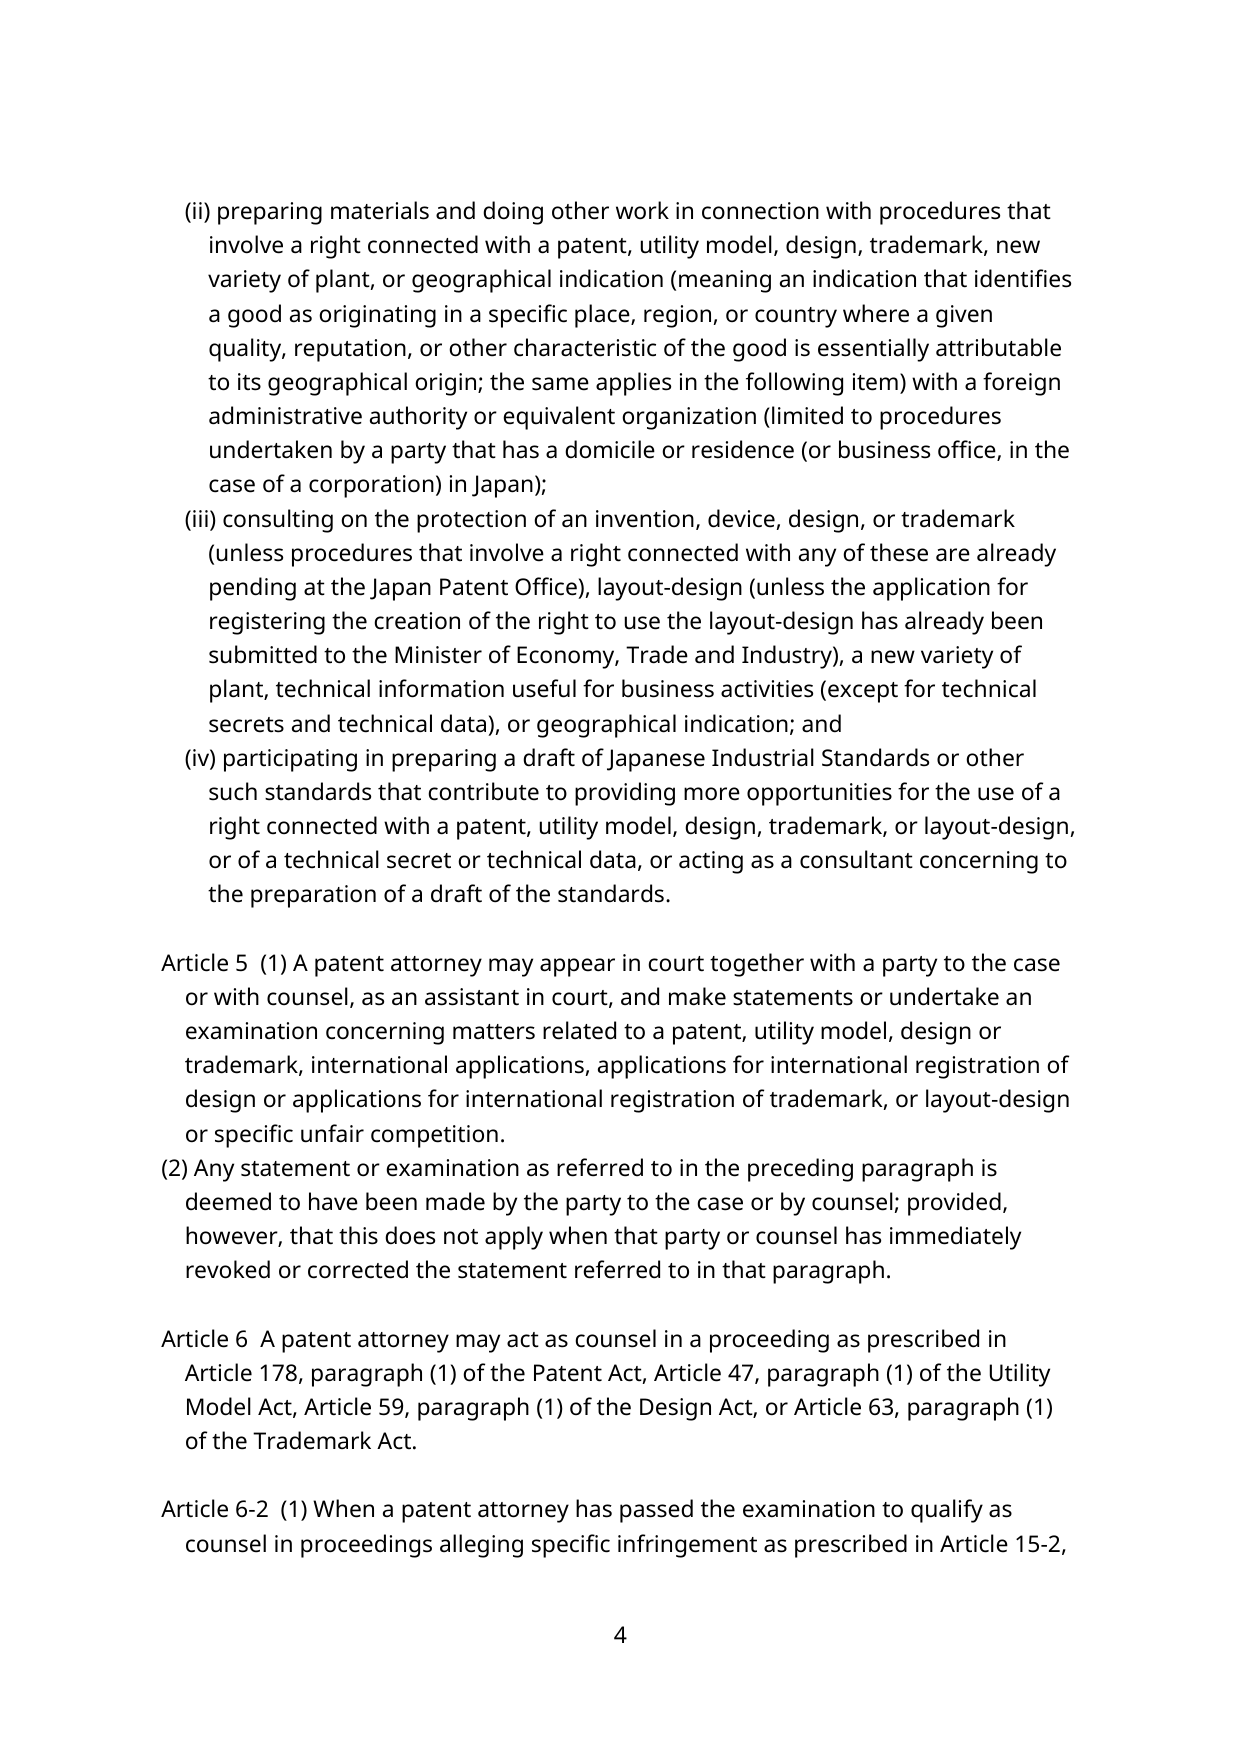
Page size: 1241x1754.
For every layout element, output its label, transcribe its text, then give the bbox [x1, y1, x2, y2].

text Article 6 A patent attorney may act as counsel in a proceeding as prescribed in Article 178, paragraph (1) of the Patent Act, Article 47, paragraph (1) of the Utility Model Act, Article 59, paragraph (1) of the Design Act, or Article 63, paragraph (1) of the Trademark Act. [161, 1321, 1079, 1458]
text Article 5 (1) A patent attorney may appear in court together with a party to the case or with counsel, as an assistant in court, and make statements or undertake an examination concerning matters related to a patent, utility model, design or trademark, international applications, applications for international registration of design or applications for international registration of trademark, or layout-design or specific unfair competition. [161, 945, 1079, 1150]
text (ii) preparing materials and doing other work in connection with procedures that involve a right connected with a patent, utility model, design, trademark, new variety of plant, or geographical indication (meaning an indication that identifies a good as originating in a specific place, region, or country where a given quality, reputation, or other characteristic of the good is essentially attributable to its geographical origin; the same applies in the following item) with a foreign administrative authority or equivalent organization (limited to procedures undertaken by a party that has a domicile or residence (or business office, in the case of a corporation) in Japan); [184, 194, 1079, 501]
text (iv) participating in preparing a draft of Japanese Industrial Standards or other such standards that contribute to providing more opportunities for the use of a right connected with a patent, utility model, design, trademark, or layout-design, or of a technical secret or technical data, or acting as a consultant concerning to the preparation of a draft of the standards. [184, 740, 1079, 911]
text (2) Any statement or examination as referred to in the preceding paragraph is deemed to have been made by the party to the case or by counsel; provided, however, that this does not apply when that party or counsel has immediately revoked or corrected the statement referred to in that paragraph. [161, 1150, 1079, 1287]
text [161, 1492, 1079, 1560]
text (iii) consulting on the protection of an invention, device, design, or trademark (unless procedures that involve a right connected with any of these are already pending at the Japan Patent Office), layout-design (unless the application for registering the creation of the right to use the layout-design has already been submitted to the Minister of Economy, Trade and Industry), a new variety of plant, technical information useful for business activities (except for technical secrets and technical data), or geographical indication; and [184, 501, 1079, 740]
